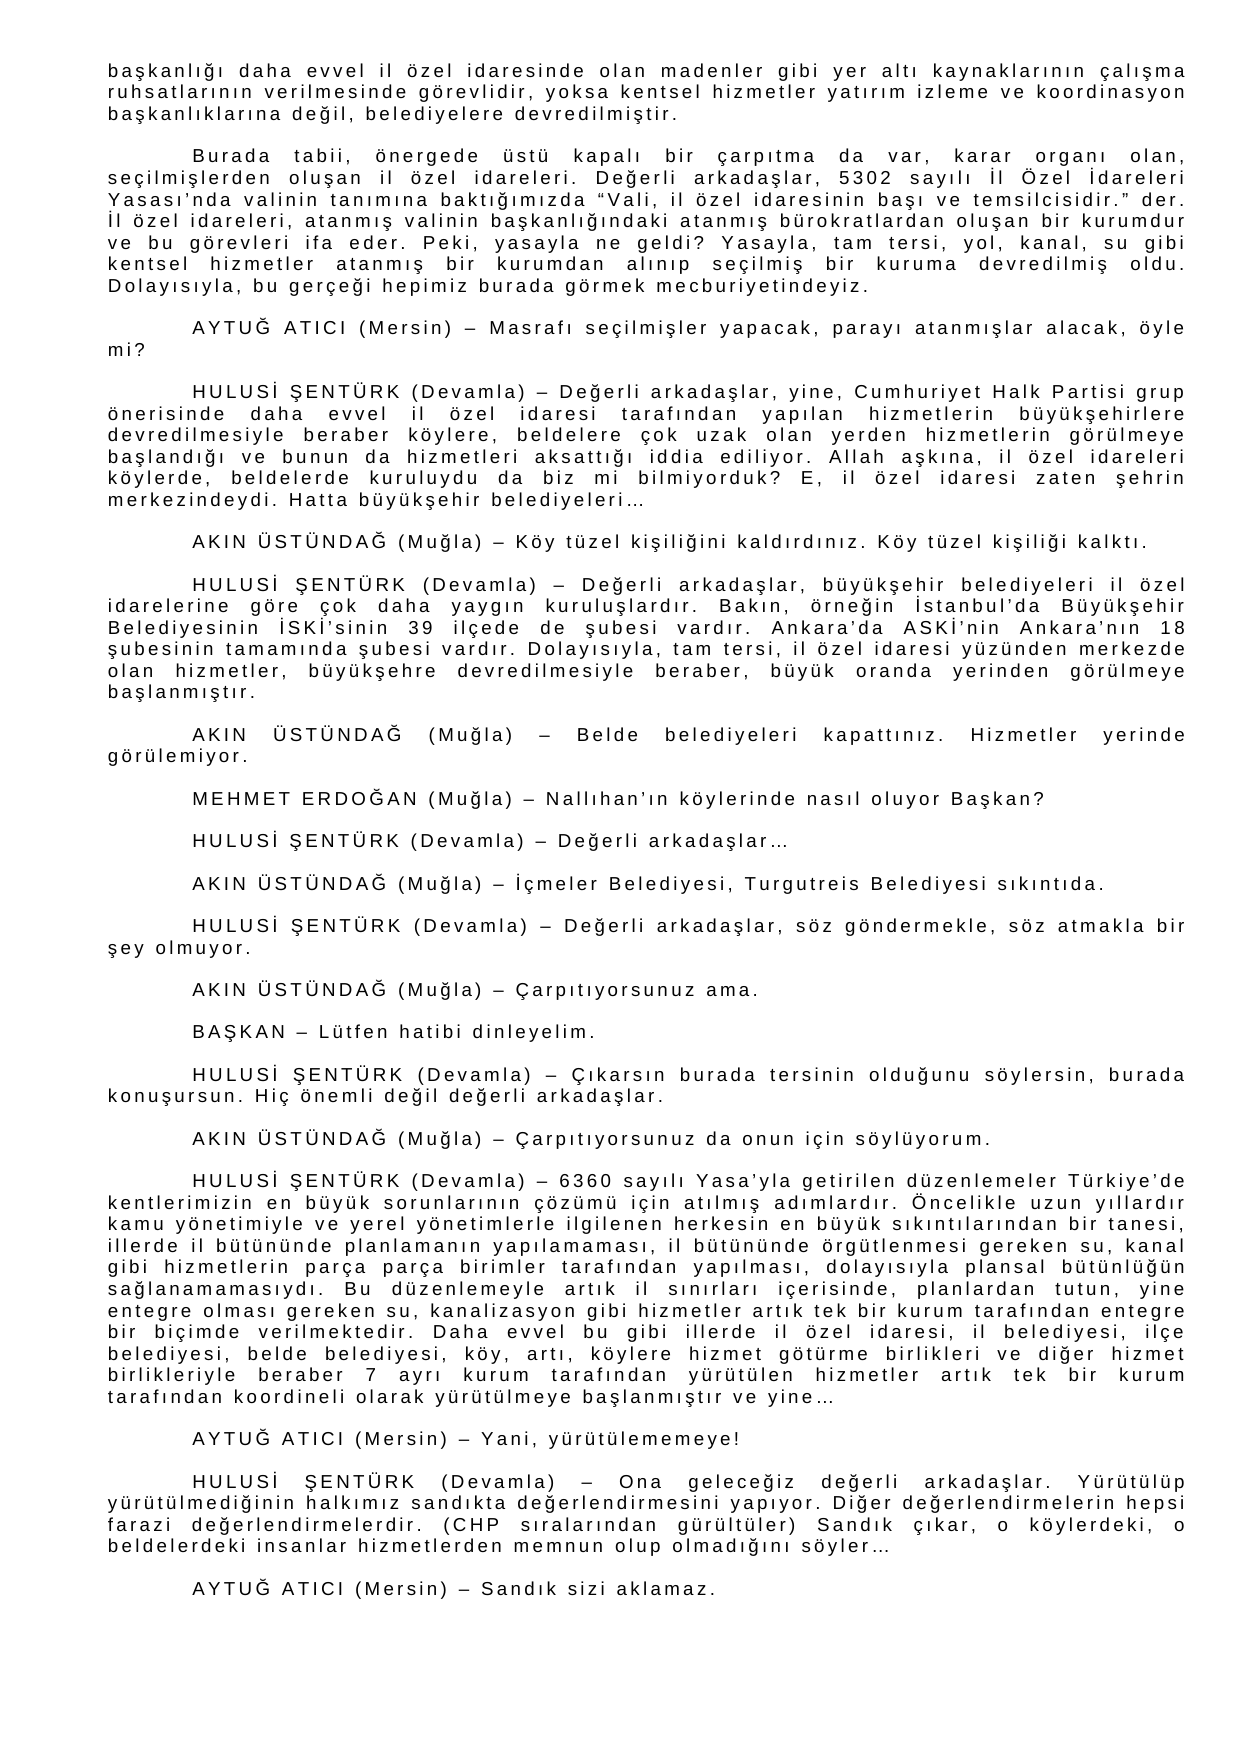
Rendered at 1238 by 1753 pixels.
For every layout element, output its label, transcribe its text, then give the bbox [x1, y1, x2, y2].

text AYTUĞ ATICI (Mersin) – Masrafı seçilmişler yapacak, parayı atanmışlar alacak, öyle mi? [108, 317, 1186, 360]
text AYTUĞ ATICI (Mersin) – Sandık sizi aklamaz. [108, 1577, 1186, 1599]
text AKIN ÜSTÜNDAĞ (Muğla) – Belde belediyeleri kapattınız. Hizmetler yerinde görülemiyor. [108, 724, 1186, 767]
text AYTUĞ ATICI (Mersin) – Yani, yürütülememeye! [108, 1428, 1186, 1449]
text HULUSİ ŞENTÜRK (Devamla) – Çıkarsın burada tersinin olduğunu söylersin, burada konuşursun. Hiç önemli değil değerli arkadaşlar. [108, 1064, 1186, 1107]
text HULUSİ ŞENTÜRK (Devamla) – Değerli arkadaşlar… [108, 830, 1186, 852]
text HULUSİ ŞENTÜRK (Devamla) – Değerli arkadaşlar, söz göndermekle, söz atmakla bir şey olmuyor. [108, 915, 1186, 958]
text HULUSİ ŞENTÜRK (Devamla) – Değerli arkadaşlar, yine, Cumhuriyet Halk Partisi grup önerisinde daha evvel il özel idaresi tarafından yapılan hizmetlerin büyükşehirlere devredilmesiyle beraber köylere, beldelere çok uzak olan yerden hizmetlerin görülmeye başlandığı ve bunun da hizmetleri aksattığı iddia ediliyor. Allah aşkına, il özel idareleri köylerde, beldelerde kuruluydu da biz mi bilmiyorduk? E, il özel idaresi zaten şehrin merkezindeydi. Hatta büyükşehir belediyeleri… [108, 381, 1186, 510]
text AKIN ÜSTÜNDAĞ (Muğla) – Çarpıtıyorsunuz ama. [108, 979, 1186, 1000]
text MEHMET ERDOĞAN (Muğla) – Nallıhan’ın köylerinde nasıl oluyor Başkan? [108, 788, 1186, 809]
text AKIN ÜSTÜNDAĞ (Muğla) – İçmeler Belediyesi, Turgutreis Belediyesi sıkıntıda. [108, 872, 1186, 894]
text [108, 60, 1186, 124]
text Burada tabii, önergede üstü kapalı bir çarpıtma da var, karar organı olan, seçilmişlerden oluşan il özel idareleri. Değerli arkadaşlar, 5302 sayılı İl Özel İdareleri Yasası’nda valinin tanımına baktığımızda “Vali, il özel idaresinin başı ve temsilcisidir.” der. İl özel idareleri, atanmış valinin başkanlığındaki atanmış bürokratlardan oluşan bir kurumdur ve bu görevleri ifa eder. Peki, yasayla ne geldi? Yasayla, tam tersi, yol, kanal, su gibi kentsel hizmetler atanmış bir kurumdan alınıp seçilmiş bir kuruma devredilmiş oldu. Dolayısıyla, bu gerçeği hepimiz burada görmek mecburiyetindeyiz. [108, 145, 1186, 296]
text HULUSİ ŞENTÜRK (Devamla) – Ona geleceğiz değerli arkadaşlar. Yürütülüp yürütülmediğinin halkımız sandıkta değerlendirmesini yapıyor. Diğer değerlendirmelerin hepsi farazi değerlendirmelerdir. (CHP sıralarından gürültüler) Sandık çıkar, o köylerdeki, o beldelerdeki insanlar hizmetlerden memnun olup olmadığını söyler… [108, 1470, 1186, 1557]
text AKIN ÜSTÜNDAĞ (Muğla) – Köy tüzel kişiliğini kaldırdınız. Köy tüzel kişiliği kalktı. [108, 531, 1186, 553]
text BAŞKAN – Lütfen hatibi dinleyelim. [108, 1021, 1186, 1043]
text HULUSİ ŞENTÜRK (Devamla) – Değerli arkadaşlar, büyükşehir belediyeleri il özel idarelerine göre çok daha yaygın kuruluşlardır. Bakın, örneğin İstanbul’da Büyükşehir Belediyesinin İSKİ’sinin 39 ilçede de şubesi vardır. Ankara’da ASKİ’nin Ankara’nın 18 şubesinin tamamında şubesi vardır. Dolayısıyla, tam tersi, il özel idaresi yüzünden merkezde olan hizmetler, büyükşehre devredilmesiyle beraber, büyük oranda yerinden görülmeye başlanmıştır. [108, 573, 1186, 703]
text HULUSİ ŞENTÜRK (Devamla) – 6360 sayılı Yasa’yla getirilen düzenlemeler Türkiye’de kentlerimizin en büyük sorunlarının çözümü için atılmış adımlardır. Öncelikle uzun yıllardır kamu yönetimiyle ve yerel yönetimlerle ilgilenen herkesin en büyük sıkıntılarından bir tanesi, illerde il bütününde planlamanın yapılamaması, il bütününde örgütlenmesi gereken su, kanal gibi hizmetlerin parça parça birimler tarafından yapılması, dolayısıyla plansal bütünlüğün sağlanamamasıydı. Bu düzenlemeyle artık il sınırları içerisinde, planlardan tutun, yine entegre olması gereken su, kanalizasyon gibi hizmetler artık tek bir kurum tarafından entegre bir biçimde verilmektedir. Daha evvel bu gibi illerde il özel idaresi, il belediyesi, ilçe belediyesi, belde belediyesi, köy, artı, köylere hizmet götürme birlikleri ve diğer hizmet birlikleriyle beraber 7 ayrı kurum tarafından yürütülen hizmetler artık tek bir kurum tarafından koordineli olarak yürütülmeye başlanmıştır ve yine… [108, 1170, 1186, 1407]
text AKIN ÜSTÜNDAĞ (Muğla) – Çarpıtıyorsunuz da onun için söylüyorum. [108, 1128, 1186, 1149]
